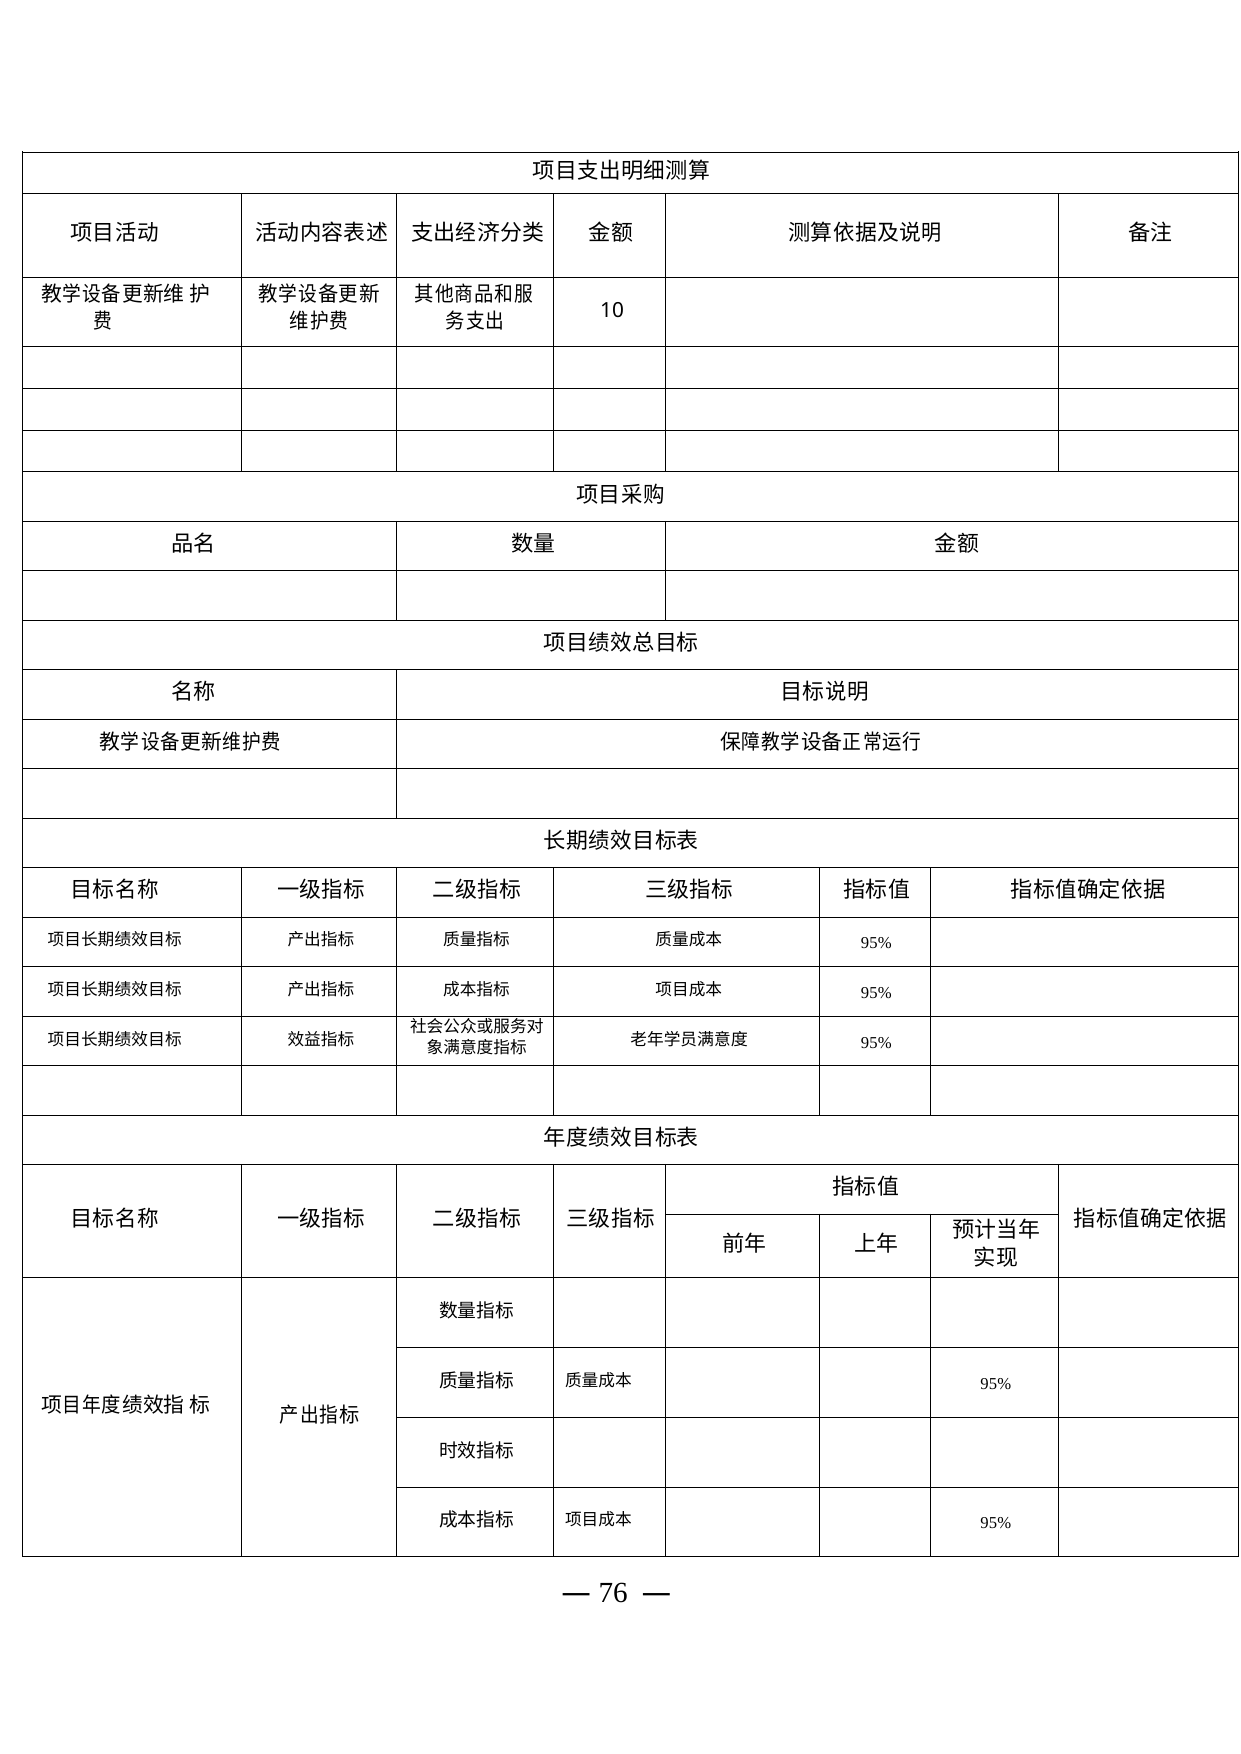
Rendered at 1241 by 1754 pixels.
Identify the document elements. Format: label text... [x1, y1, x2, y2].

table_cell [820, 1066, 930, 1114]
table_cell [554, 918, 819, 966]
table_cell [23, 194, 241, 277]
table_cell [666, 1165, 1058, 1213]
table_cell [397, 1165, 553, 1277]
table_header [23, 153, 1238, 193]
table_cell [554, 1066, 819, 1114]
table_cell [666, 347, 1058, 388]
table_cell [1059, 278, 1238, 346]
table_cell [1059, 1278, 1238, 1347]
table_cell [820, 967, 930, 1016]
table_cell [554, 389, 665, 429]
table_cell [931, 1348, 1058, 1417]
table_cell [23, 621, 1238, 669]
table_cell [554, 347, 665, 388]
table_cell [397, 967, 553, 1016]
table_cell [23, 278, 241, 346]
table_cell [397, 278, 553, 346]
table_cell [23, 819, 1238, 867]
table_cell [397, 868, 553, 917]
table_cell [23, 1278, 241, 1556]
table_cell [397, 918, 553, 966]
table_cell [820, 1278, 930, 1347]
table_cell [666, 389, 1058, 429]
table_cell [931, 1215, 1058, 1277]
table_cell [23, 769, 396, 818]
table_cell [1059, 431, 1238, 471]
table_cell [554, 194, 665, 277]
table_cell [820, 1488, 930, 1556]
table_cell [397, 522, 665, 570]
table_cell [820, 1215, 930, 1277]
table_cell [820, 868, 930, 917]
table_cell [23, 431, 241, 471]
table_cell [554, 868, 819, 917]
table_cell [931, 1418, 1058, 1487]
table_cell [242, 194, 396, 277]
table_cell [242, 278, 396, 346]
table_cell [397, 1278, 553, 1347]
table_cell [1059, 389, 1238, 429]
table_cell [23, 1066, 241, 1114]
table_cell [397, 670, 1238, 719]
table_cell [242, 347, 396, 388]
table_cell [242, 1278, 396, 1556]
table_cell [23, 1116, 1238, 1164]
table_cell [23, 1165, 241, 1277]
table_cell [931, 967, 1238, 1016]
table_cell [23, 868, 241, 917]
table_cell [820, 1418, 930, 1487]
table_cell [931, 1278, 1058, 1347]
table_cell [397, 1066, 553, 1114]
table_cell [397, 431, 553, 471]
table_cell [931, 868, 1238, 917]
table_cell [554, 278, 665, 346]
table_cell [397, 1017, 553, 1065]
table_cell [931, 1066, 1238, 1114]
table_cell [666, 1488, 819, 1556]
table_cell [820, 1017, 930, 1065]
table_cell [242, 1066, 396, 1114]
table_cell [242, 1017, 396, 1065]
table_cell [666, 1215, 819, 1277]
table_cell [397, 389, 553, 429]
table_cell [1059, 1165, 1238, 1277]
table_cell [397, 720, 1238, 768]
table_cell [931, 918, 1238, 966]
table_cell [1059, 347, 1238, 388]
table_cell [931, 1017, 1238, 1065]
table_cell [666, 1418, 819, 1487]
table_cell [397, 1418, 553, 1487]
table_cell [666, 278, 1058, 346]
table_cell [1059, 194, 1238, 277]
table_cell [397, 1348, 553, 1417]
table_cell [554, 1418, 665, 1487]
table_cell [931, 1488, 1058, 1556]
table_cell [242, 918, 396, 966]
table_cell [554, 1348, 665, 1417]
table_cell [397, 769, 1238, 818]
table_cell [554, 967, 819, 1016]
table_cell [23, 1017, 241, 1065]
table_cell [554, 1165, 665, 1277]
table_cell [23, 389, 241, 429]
text — 76 — [561, 1571, 1239, 1611]
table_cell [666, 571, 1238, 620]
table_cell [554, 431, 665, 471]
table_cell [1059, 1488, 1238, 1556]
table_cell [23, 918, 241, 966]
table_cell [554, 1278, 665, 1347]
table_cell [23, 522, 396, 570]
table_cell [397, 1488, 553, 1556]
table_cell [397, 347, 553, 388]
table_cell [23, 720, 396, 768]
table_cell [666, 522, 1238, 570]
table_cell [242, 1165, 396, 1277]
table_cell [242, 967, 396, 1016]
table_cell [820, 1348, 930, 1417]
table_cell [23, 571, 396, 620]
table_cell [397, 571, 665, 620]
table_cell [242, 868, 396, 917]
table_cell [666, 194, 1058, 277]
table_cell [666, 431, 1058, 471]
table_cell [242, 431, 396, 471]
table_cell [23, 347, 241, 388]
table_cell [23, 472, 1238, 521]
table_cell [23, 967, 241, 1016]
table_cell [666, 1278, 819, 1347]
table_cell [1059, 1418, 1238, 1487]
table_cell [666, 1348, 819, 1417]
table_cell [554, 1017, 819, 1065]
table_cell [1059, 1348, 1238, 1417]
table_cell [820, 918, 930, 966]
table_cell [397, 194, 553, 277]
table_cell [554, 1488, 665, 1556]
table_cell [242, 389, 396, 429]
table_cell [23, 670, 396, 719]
